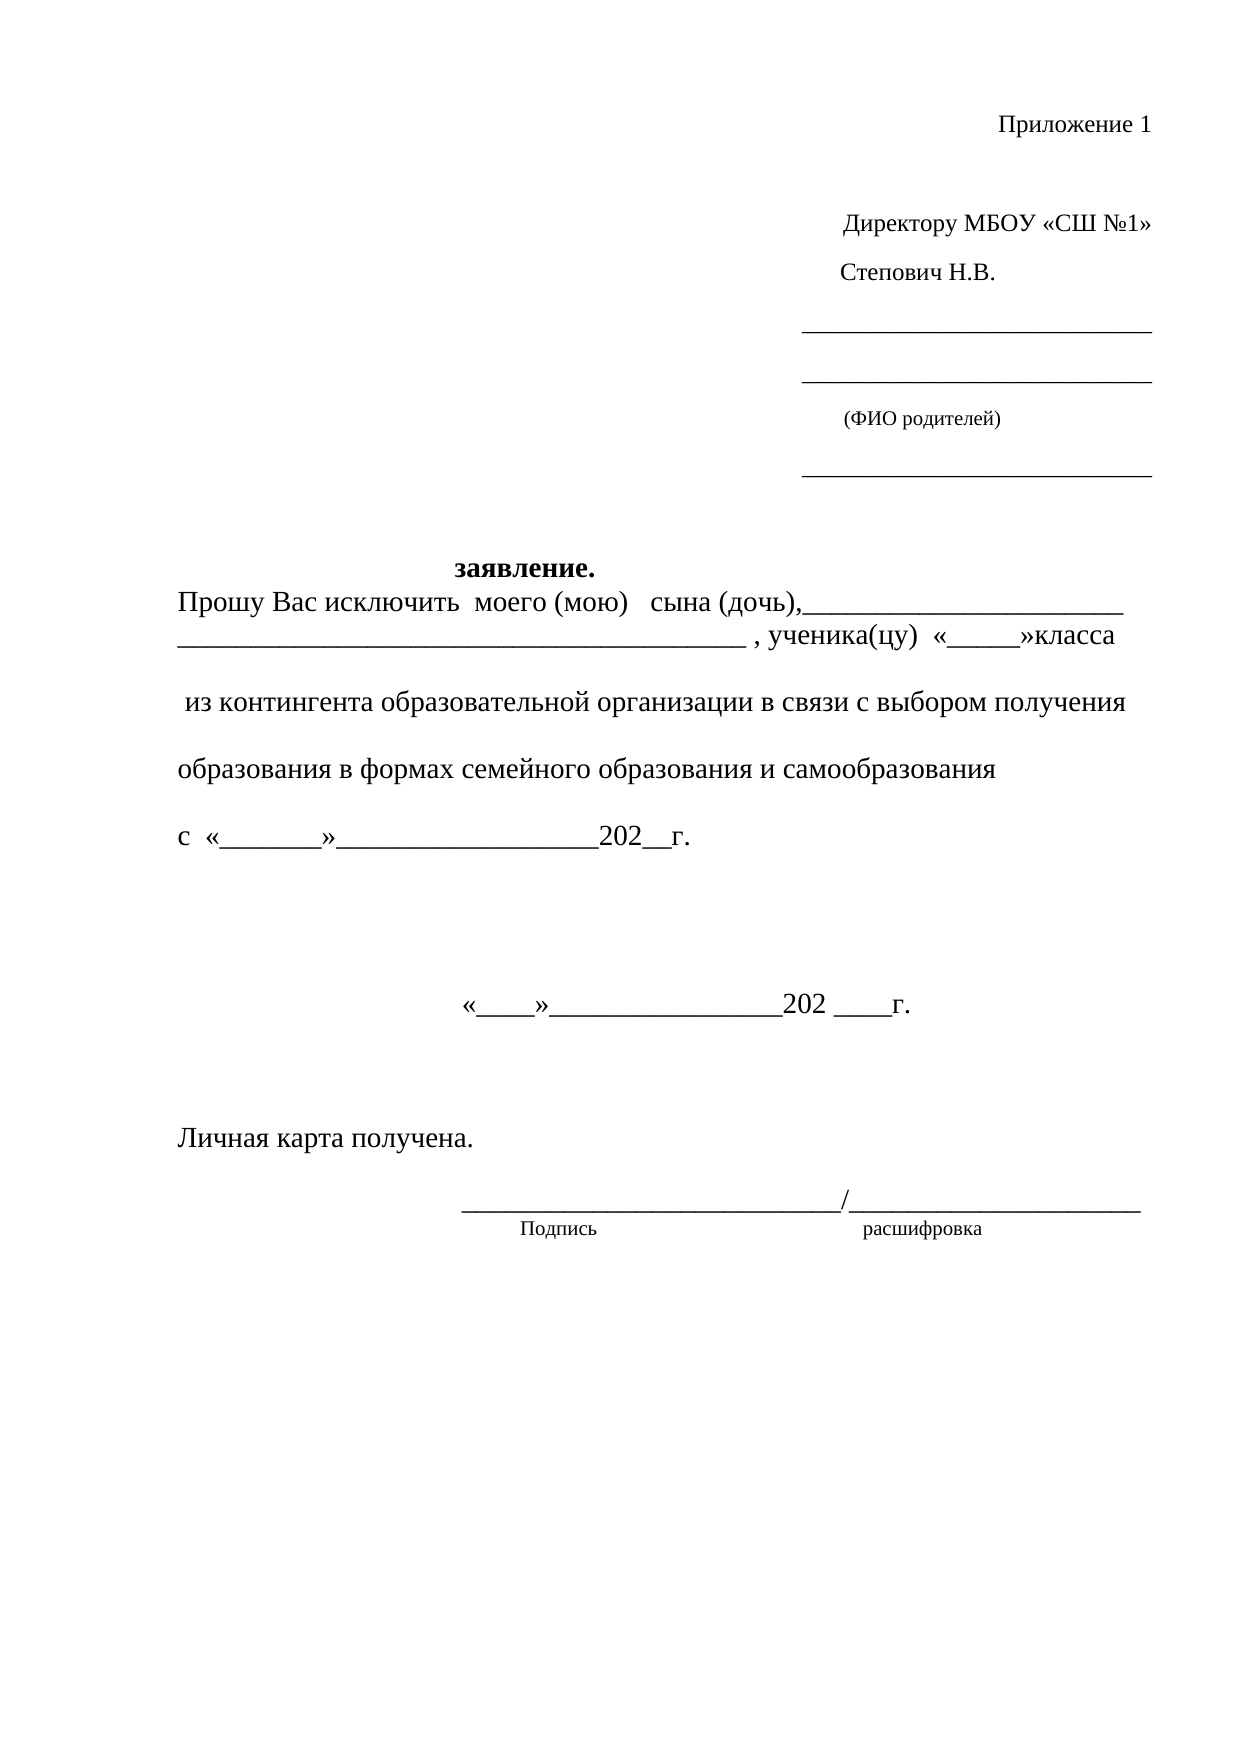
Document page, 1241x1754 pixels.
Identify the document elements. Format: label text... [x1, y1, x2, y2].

text ____________________________ [177, 451, 1152, 480]
text с «_______»__________________202__г. [177, 818, 1152, 852]
text Личная карта получена. [177, 1120, 1152, 1154]
text __________________________/____________________ [177, 1182, 1152, 1216]
text (ФИО родителей) [177, 406, 1152, 430]
text _______________________________________ , ученика(цу) «_____»класса [177, 617, 1152, 651]
text ____________________________ [177, 357, 1152, 385]
text из контингента образовательной организации в связи с выбором получения [177, 684, 1152, 718]
text образования в формах семейного образования и самообразования [177, 751, 1152, 785]
text ____________________________ [177, 307, 1152, 336]
text Степович Н.В. [177, 257, 1152, 286]
text Подпись расшифровка [177, 1216, 1152, 1239]
text Приложение 1 [177, 109, 1152, 137]
text заявление. [177, 550, 1152, 584]
text «____»________________202 ____г. [177, 986, 1152, 1020]
text Прошу Вас исключить моего (мою) сына (дочь),______________________ [177, 584, 1152, 617]
text Директору МБОУ «СШ №1» [177, 208, 1152, 237]
